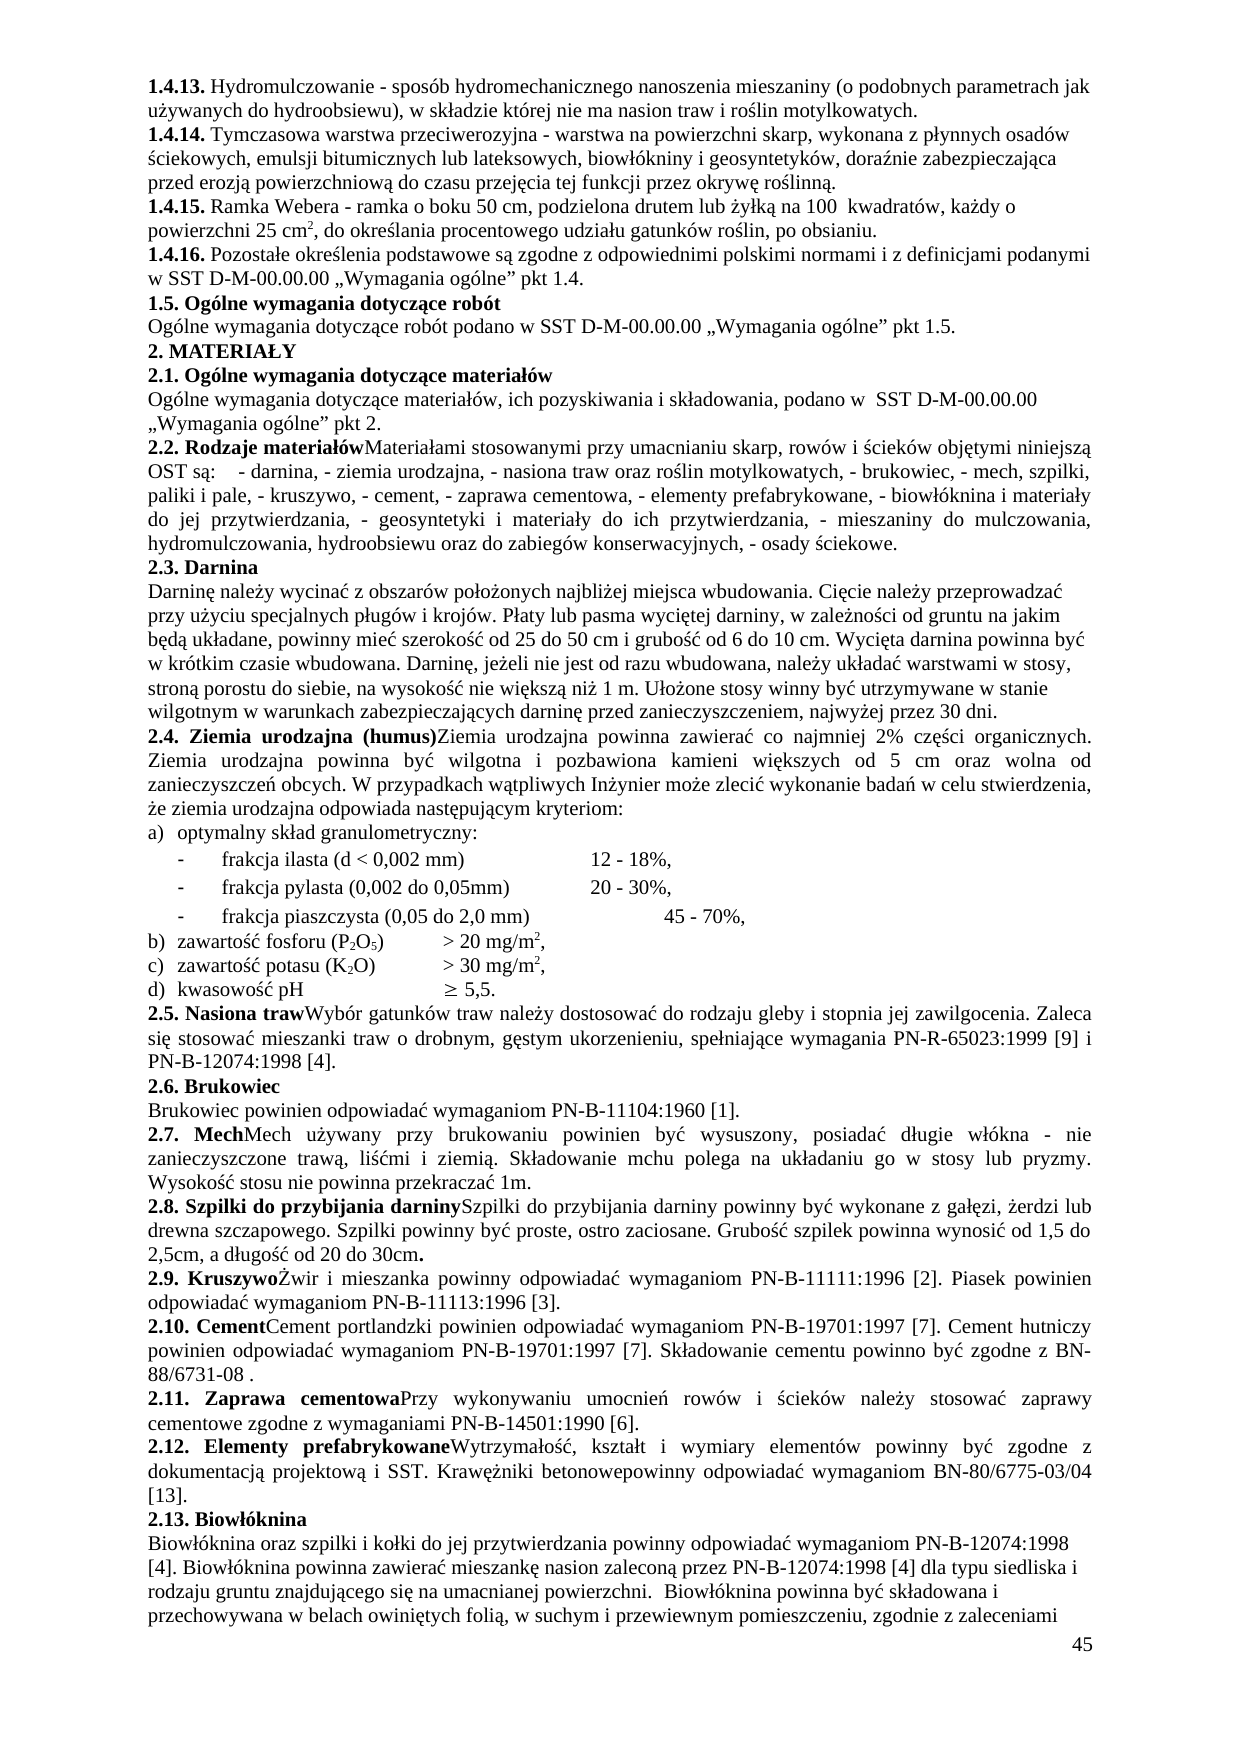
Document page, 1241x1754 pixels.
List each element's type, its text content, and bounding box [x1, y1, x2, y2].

subtitle 2.13. Biowłóknina [148, 1507, 1093, 1531]
text 1.4.16. Pozostałe określenia podstawowe są zgodne z odpowiednimi polskimi normami i z definicjami podanymi w SST D-M-00.00.00 „Wymagania ogólne” pkt 1.4. [148, 242, 1093, 290]
list zawartość potasu (K2O) > 30 mg/m2, [148, 953, 1093, 977]
subtitle 2.11. Zaprawa cementowaPrzy wykonywaniu umocnień rowów i ścieków należy stosować zaprawy cementowe zgodne z wymaganiami PN-B-14501:1990 [6]. [148, 1386, 1093, 1434]
text Ogólne wymagania dotyczące materiałów, ich pozyskiwania i składowania, podano w SST D-M-00.00.00 „Wymagania ogólne” pkt 2. [148, 387, 1093, 435]
subtitle 2.5. Nasiona trawWybór gatunków traw należy dostosować do rodzaju gleby i stopnia jej zawilgocenia. Zaleca się stosować mieszanki traw o drobnym, gęstym ukorzenieniu, spełniające wymagania PN-R-65023:1999 [9] i PN-B-12074:1998 [4]. [148, 1001, 1093, 1073]
subtitle 2.10. CementCement portlandzki powinien odpowiadać wymaganiom PN-B-19701:1997 [7]. Cement hutniczy powinien odpowiadać wymaganiom PN-B-19701:1997 [7]. Składowanie cementu powinno być zgodne z BN-88/6731-08 . [148, 1314, 1093, 1386]
text 1.4.15. Ramka Webera - ramka o boku 50 cm, podzielona drutem lub żyłką na 100 kwadratów, każdy o powierzchni 25 cm2, do określania procentowego udziału gatunków roślin, po obsianiu. [148, 194, 1093, 242]
text 1.4.13. Hydromulczowanie - sposób hydromechanicznego nanoszenia mieszaniny (o podobnych parametrach jak używanych do hydroobsiewu), w składzie której nie ma nasion traw i roślin motylkowatych. [148, 74, 1093, 122]
list frakcja piaszczysta (0,05 do 2,0 mm) 45 - 70%, [177, 901, 1093, 929]
subtitle 2.3. Darnina [148, 555, 1093, 579]
list kwasowość pH 5,5. [148, 977, 1093, 1001]
subtitle 2.1. Ogólne wymagania dotyczące materiałów [148, 363, 1093, 387]
subtitle 2.12. Elementy prefabrykowaneWytrzymałość, kształt i wymiary elementów powinny być zgodne z dokumentacją projektową i SST. Krawężniki betonowepowinny odpowiadać wymaganiom BN-80/6775-03/04 [13]. [148, 1434, 1093, 1507]
subtitle 2. MATERIAŁY [148, 338, 1093, 363]
subtitle 2.6. Brukowiec [148, 1073, 1093, 1098]
subtitle 1.5. Ogólne wymagania dotyczące robót [148, 290, 1093, 314]
list frakcja pylasta (0,002 do 0,05mm) 20 - 30%, [177, 872, 1093, 901]
subtitle 2.2. Rodzaje materiałówMateriałami stosowanymi przy umacnianiu skarp, rowów i ścieków objętymi niniejszą OST są: - darnina, - ziemia urodzajna, - nasiona traw oraz roślin motylkowatych, - brukowiec, - mech, szpilki, paliki i pale, - kruszywo, - cement, - zaprawa cementowa, - elementy prefabrykowane, - biowłóknina i materiały do jej przytwierdzania, - geosyntetyki i materiały do ich przytwierdzania, - mieszaniny do mulczowania, hydromulczowania, hydroobsiewu oraz do zabiegów konserwacyjnych, - osady ściekowe. [148, 435, 1093, 555]
subtitle 2.8. Szpilki do przybijania darninySzpilki do przybijania darniny powinny być wykonane z gałęzi, żerdzi lub drewna szczapowego. Szpilki powinny być proste, ostro zaciosane. Grubość szpilek powinna wynosić od 1,5 do 2,5cm, a długość od 20 do 30cm. [148, 1194, 1093, 1266]
text 1.4.14. Tymczasowa warstwa przeciwerozyjna - warstwa na powierzchni skarp, wykonana z płynnych osadów ściekowych, emulsji bitumicznych lub lateksowych, biowłókniny i geosyntetyków, doraźnie zabezpieczająca przed erozją powierzchniową do czasu przejęcia tej funkcji przez okrywę roślinną. [148, 122, 1093, 194]
list optymalny skład granulometryczny: [148, 820, 1093, 844]
list zawartość fosforu (P2O5) > 20 mg/m2, [148, 929, 1093, 953]
subtitle 2.4. Ziemia urodzajna (humus)Ziemia urodzajna powinna zawierać co najmniej 2% części organicznych. Ziemia urodzajna powinna być wilgotna i pozbawiona kamieni większych od 5 cm oraz wolna od zanieczyszczeń obcych. W przypadkach wątpliwych Inżynier może zlecić wykonanie badań w celu stwierdzenia, że ziemia urodzajna odpowiada następującym kryteriom: [148, 723, 1093, 820]
text Darninę należy wycinać z obszarów położonych najbliżej miejsca wbudowania. Cięcie należy przeprowadzać przy użyciu specjalnych pługów i krojów. Płaty lub pasma wyciętej darniny, w zależności od gruntu na jakim będą układane, powinny mieć szerokość od 25 do 50 cm i grubość od 6 do 10 cm. Wycięta darnina powinna być w krótkim czasie wbudowana. Darninę, jeżeli nie jest od razu wbudowana, należy układać warstwami w stosy, stroną porostu do siebie, na wysokość nie większą niż 1 m. Ułożone stosy winny być utrzymywane w stanie wilgotnym w warunkach zabezpieczających darninę przed zanieczyszczeniem, najwyżej przez 30 dni. [148, 579, 1093, 723]
text Ogólne wymagania dotyczące robót podano w SST D-M-00.00.00 „Wymagania ogólne” pkt 1.5. [148, 314, 1093, 338]
list frakcja ilasta (d < 0,002 mm) 12 - 18%, [177, 844, 1093, 872]
subtitle 2.7. MechMech używany przy brukowaniu powinien być wysuszony, posiadać długie włókna - nie zanieczyszczone trawą, liśćmi i ziemią. Składowanie mchu polega na układaniu go w stosy lub pryzmy. Wysokość stosu nie powinna przekraczać 1m. [148, 1122, 1093, 1194]
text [148, 1531, 1093, 1627]
subtitle 2.9. KruszywoŻwir i mieszanka powinny odpowiadać wymaganiom PN-B-11111:1996 [2]. Piasek powinien odpowiadać wymaganiom PN-B-11113:1996 [3]. [148, 1266, 1093, 1314]
text Brukowiec powinien odpowiadać wymaganiom PN-B-11104:1960 [1]. [148, 1098, 1093, 1122]
